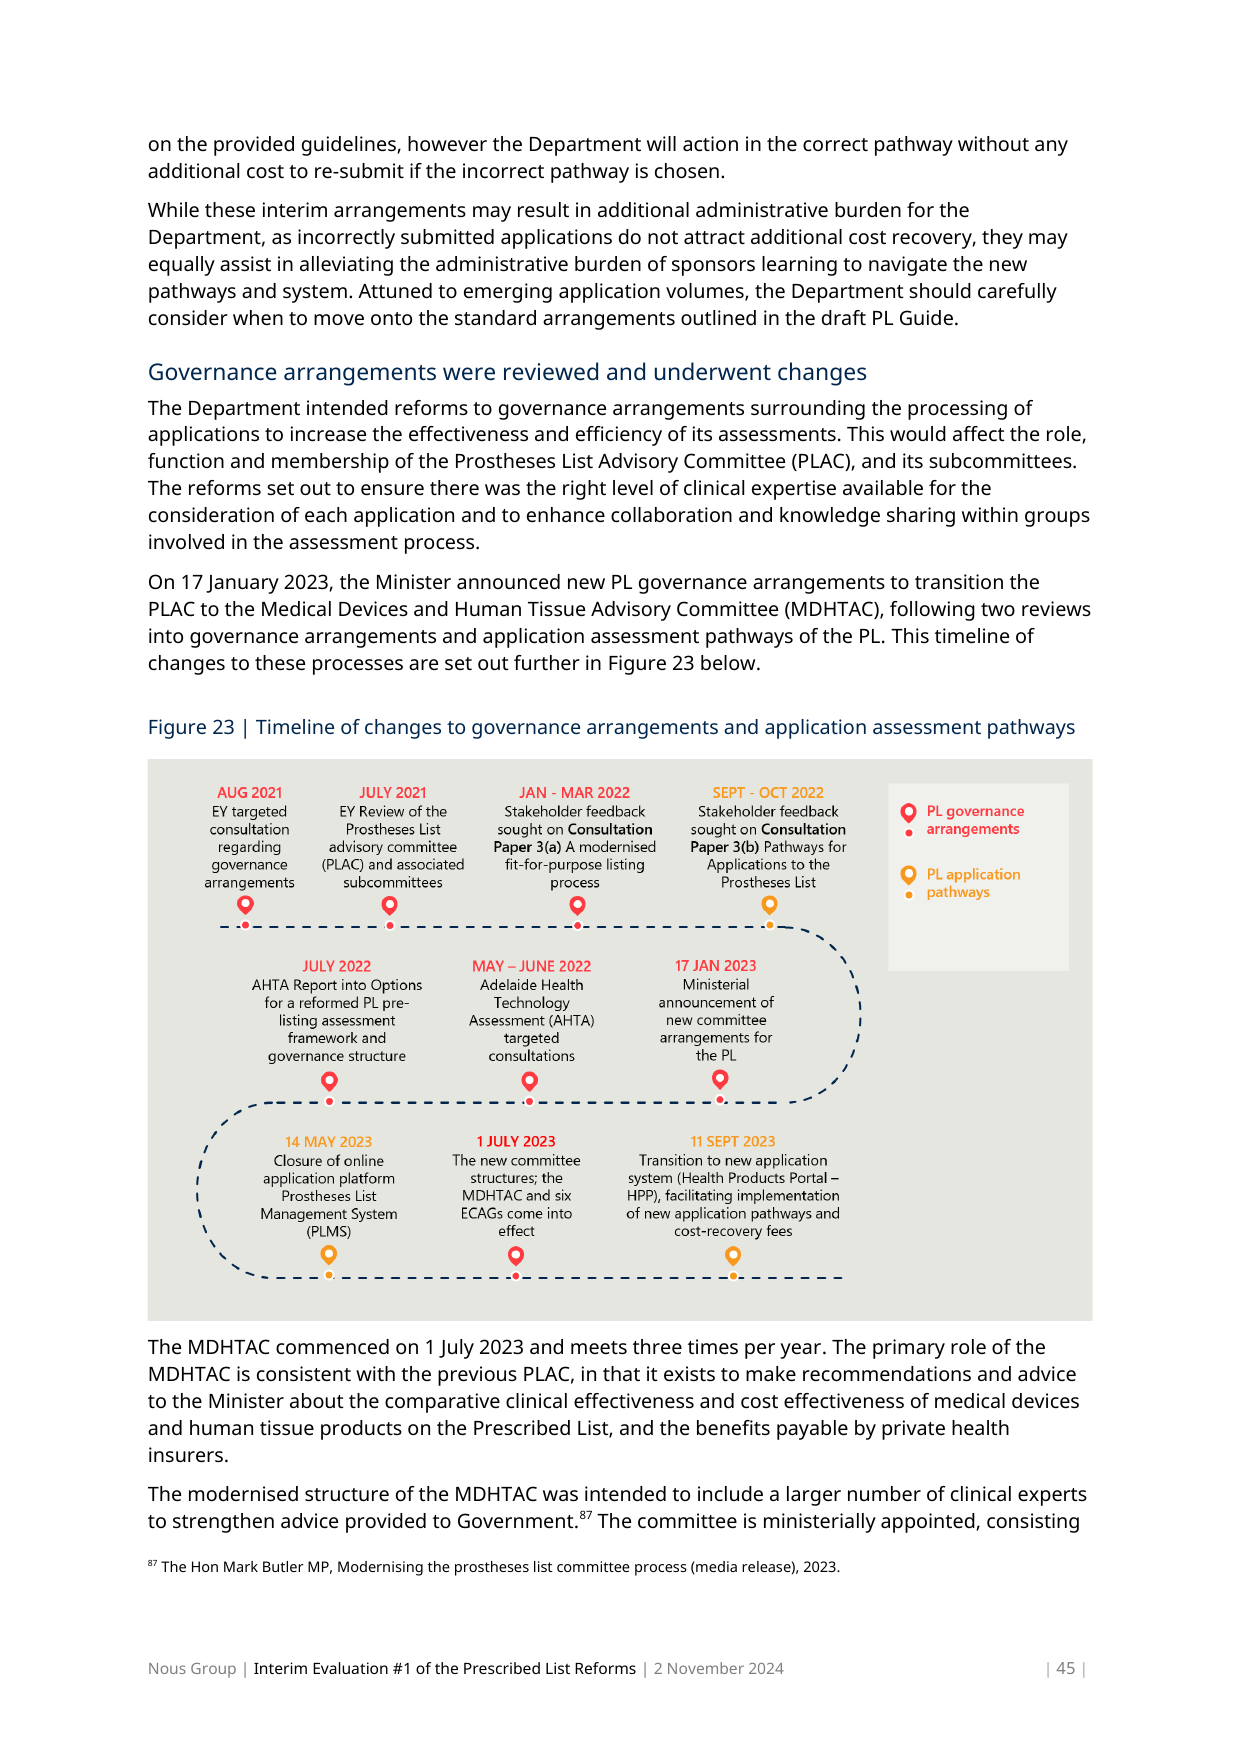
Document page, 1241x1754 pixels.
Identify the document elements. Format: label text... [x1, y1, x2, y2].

picture [147, 759, 1093, 1321]
text Figure 23 | Timeline of changes to governance arrangements and application assessment pathways [148, 713, 1092, 741]
text On 17 January 2023, the Minister announced new PL governance arrangements to transition the PLAC to the Medical Devices and Human Tissue Advisory Committee (MDHTAC), following two reviews into governance arrangements and application assessment pathways of the PL. This timeline of changes to these processes are set out further in Figure 23 below. [148, 568, 1092, 676]
text The MDHTAC commenced on 1 July 2023 and meets three times per year. The primary role of the MDHTAC is consistent with the previous PLAC, in that it exists to make recommendations and advice to the Minister about the comparative clinical effectiveness and cost effectiveness of medical devices and human tissue products on the Prescribed List, and the benefits payable by private health insurers. [148, 1333, 1092, 1468]
subtitle Governance arrangements were reviewed and underwent changes [148, 356, 1092, 387]
text The Department intended reforms to governance arrangements surrounding the processing of applications to increase the effectiveness and efficiency of its assessments. This would affect the role, function and membership of the Prostheses List Advisory Committee (PLAC), and its subcommittees. The reforms set out to ensure there was the right level of clinical expertise available for the consideration of each application and to enhance collaboration and knowledge sharing within groups involved in the assessment process. [148, 394, 1092, 556]
text While these interim arrangements may result in additional administrative burden for the Department, as incorrectly submitted applications do not attract additional cost recovery, they may equally assist in alleviating the administrative burden of sponsors learning to navigate the new pathways and system. Attuned to emerging application volumes, the Department should carefully consider when to move onto the standard arrangements outlined in the draft PL Guide. [148, 196, 1092, 331]
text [148, 130, 1092, 184]
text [148, 1480, 1092, 1534]
